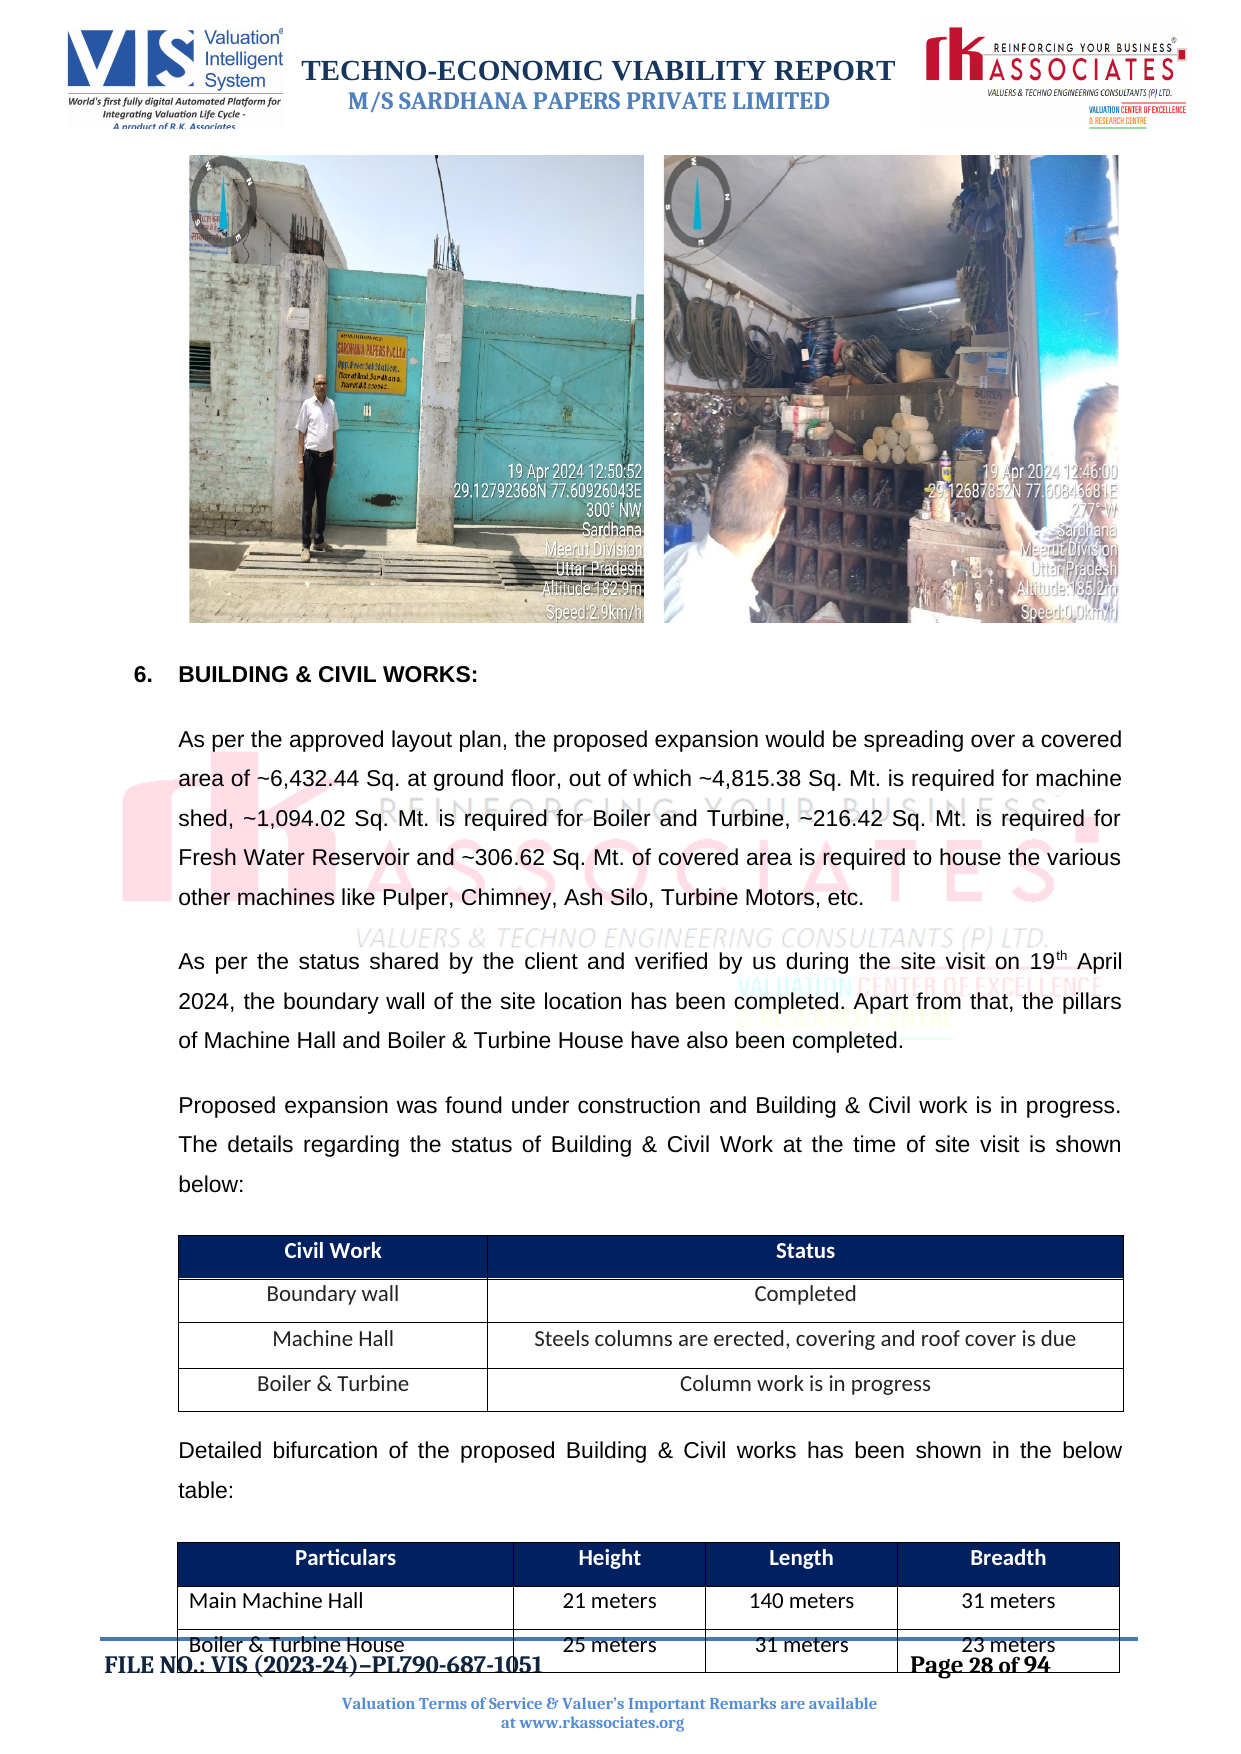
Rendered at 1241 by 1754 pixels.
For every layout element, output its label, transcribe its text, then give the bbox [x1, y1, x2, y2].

table_cell [178, 156, 652, 636]
table_cell Machine Hall [179, 1323, 487, 1368]
table_cell 140 meters [706, 1587, 897, 1629]
table_cell Boiler & Turbine [179, 1369, 487, 1411]
table_cell Column work is in progress [488, 1369, 1123, 1411]
table_header Height [514, 1543, 705, 1586]
table_header Civil Work [179, 1236, 487, 1278]
table_cell [653, 156, 1127, 636]
table_cell Main Machine Hall [178, 1587, 513, 1629]
table_header Length [706, 1543, 897, 1586]
picture [921, 19, 1188, 129]
table_cell Boundary wall [179, 1280, 487, 1322]
table_header Particulars [178, 1543, 513, 1586]
picture [67, 28, 283, 128]
list As per the approved layout plan, the proposed expansion would be spreading over a covered area of ~6,432.44 Sq. at ground floor, out of which ~4,815.38 Sq. Mt. is required for machine shed, ~1,094.02 Sq. Mt. is required for Boiler and Turbine, ~216.42 Sq. Mt. is required for Fresh Water Reservoir and ~306.62 Sq. Mt. of covered area is required to house the various other machines like Pulper, Chimney, Ash Silo, Turbine Motors, etc. [178, 726, 1123, 910]
table_cell 31 meters [706, 1630, 897, 1672]
picture [189, 155, 644, 623]
list Detailed bifurcation of the proposed Building & Civil works has been shown in the below table: [178, 1437, 1123, 1503]
table_cell 21 meters [514, 1587, 705, 1629]
table_cell 23 meters [898, 1630, 1119, 1672]
table_cell Steels columns are erected, covering and roof cover is due [488, 1323, 1123, 1368]
table_header Status [488, 1236, 1123, 1278]
table_cell 25 meters [514, 1630, 705, 1672]
list Proposed expansion was found under construction and Building & Civil work is in progress. The details regarding the status of Building & Civil Work at the time of site visit is shown below: [178, 1092, 1123, 1197]
picture [663, 155, 1119, 623]
list BUILDING & CIVIL WORKS: [134, 661, 1130, 688]
table_cell 31 meters [898, 1587, 1119, 1629]
table_cell Boiler & Turbine House [178, 1630, 513, 1672]
list As per the status shared by the client and verified by us during the site visit on 19th April 2024, the boundary wall of the site location has been completed. Apart from that, the pillars of Machine Hall and Boiler & Turbine House have also been completed. [178, 948, 1123, 1054]
table_header Breadth [898, 1543, 1119, 1586]
table_cell Completed [488, 1280, 1123, 1322]
